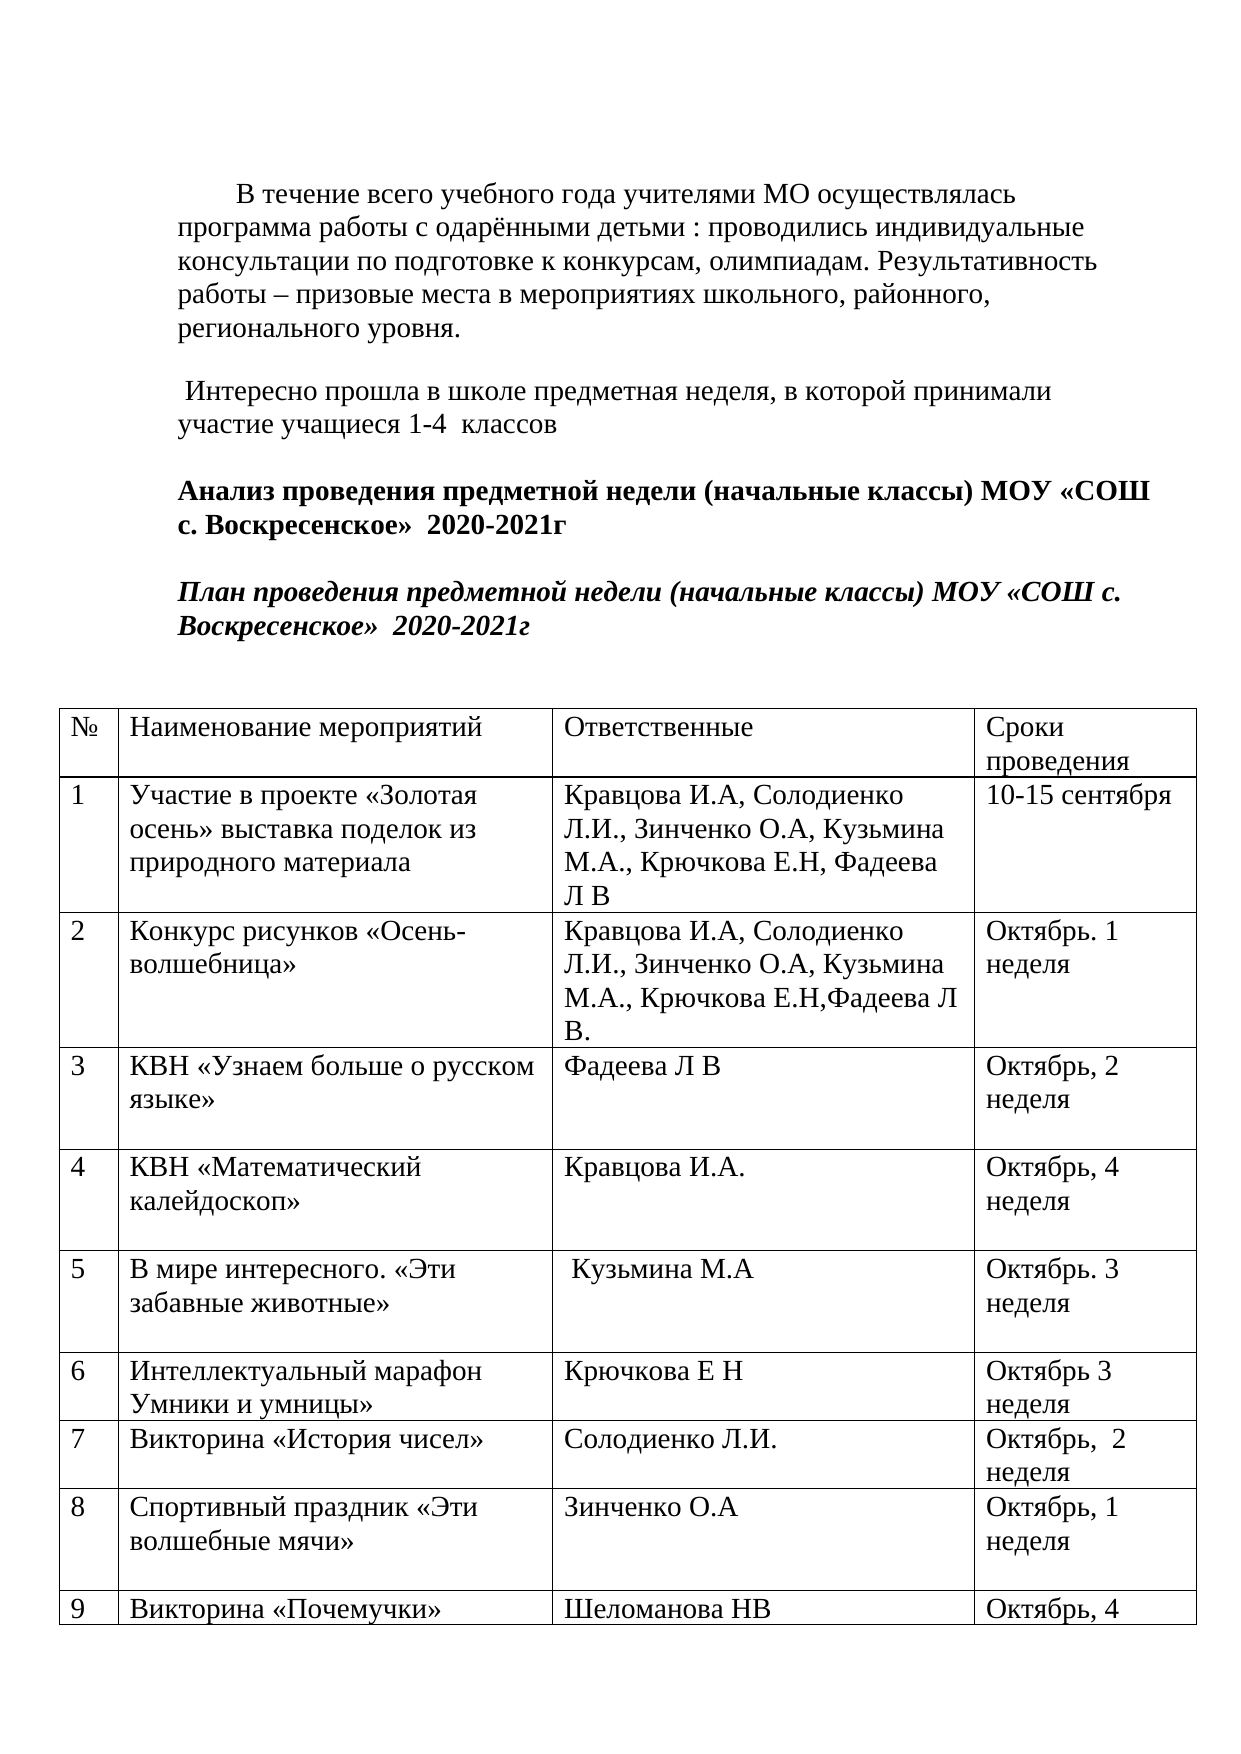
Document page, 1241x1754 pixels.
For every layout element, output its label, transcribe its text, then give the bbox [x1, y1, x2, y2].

table_cell Викторина «История чисел» [119, 1421, 552, 1488]
table_cell 9 [60, 1591, 118, 1624]
text Анализ проведения предметной недели (начальные классы) МОУ «СОШ с. Воскресенское» 2020-2021г [177, 473, 1152, 541]
table_cell Октябрь, 2 неделя [975, 1048, 1196, 1148]
table_cell КВН «Математический калейдоскоп» [119, 1150, 552, 1250]
table_cell Крючкова Е Н [553, 1353, 974, 1420]
table_cell 6 [60, 1353, 118, 1420]
table_cell 7 [60, 1421, 118, 1488]
table_cell Октябрь, 4 неделя [975, 1150, 1196, 1250]
table_cell Фадеева Л В [553, 1048, 974, 1148]
table_cell Октябрь, 1 неделя [975, 1489, 1196, 1590]
table_cell Участие в проекте «Золотая осень» выставка поделок из природного материала [119, 778, 552, 912]
table_cell 1 [60, 778, 118, 912]
table_cell Интеллектуальный марафон Умники и умницы» [119, 1353, 552, 1420]
table_cell Кравцова И.А. [553, 1150, 974, 1250]
table_cell Кравцова И.А, Солодиенко Л.И., Зинченко О.А, Кузьмина М.А., Крючкова Е.Н,Фадеева Л В. [553, 913, 974, 1047]
table_cell 8 [60, 1489, 118, 1590]
text В течение всего учебного года учителями МО осуществлялась программа работы с одарёнными детьми : проводились индивидуальные консультации по подготовке к конкурсам, олимпиадам. Результативность работы – призовые места в мероприятиях школьного, районного, регионального уровня. [177, 176, 1152, 344]
table_cell Конкурс рисунков «Осень-волшебница» [119, 913, 552, 1047]
table_cell Октябрь. 3 неделя [975, 1251, 1196, 1352]
table_cell 2 [60, 913, 118, 1047]
table_header Сроки проведения [975, 709, 1196, 776]
table_cell Зинченко О.А [553, 1489, 974, 1590]
text План проведения предметной недели (начальные классы) МОУ «СОШ с. Воскресенское» 2020-2021г [177, 574, 1152, 641]
table_cell 10-15 сентября [975, 778, 1196, 912]
table_cell В мире интересного. «Эти забавные животные» [119, 1251, 552, 1352]
table_cell Октябрь 3 неделя [975, 1353, 1196, 1420]
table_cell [119, 1591, 552, 1624]
table_cell Шеломанова НВ [553, 1591, 974, 1624]
table_cell Октябрь, 4 неделя [975, 1591, 1196, 1624]
table_cell Спортивный праздник «Эти волшебные мячи» [119, 1489, 552, 1590]
table_cell 5 [60, 1251, 118, 1352]
table_cell Кузьмина М.А [553, 1251, 974, 1352]
text Интересно прошла в школе предметная неделя, в которой принимали участие учащиеся 1-4 классов [177, 373, 1152, 440]
table_cell 4 [60, 1150, 118, 1250]
table_cell Кравцова И.А, Солодиенко Л.И., Зинченко О.А, Кузьмина М.А., Крючкова Е.Н, Фадеева Л В [553, 778, 974, 912]
table_header Наименование мероприятий [119, 709, 552, 776]
table_cell Солодиенко Л.И. [553, 1421, 974, 1488]
table_header Ответственные [553, 709, 974, 776]
table_cell Октябрь, 2 неделя [975, 1421, 1196, 1488]
table_cell Октябрь. 1 неделя [975, 913, 1196, 1047]
table_cell 3 [60, 1048, 118, 1148]
table_header № [60, 709, 118, 776]
table_cell КВН «Узнаем больше о русском языке» [119, 1048, 552, 1148]
